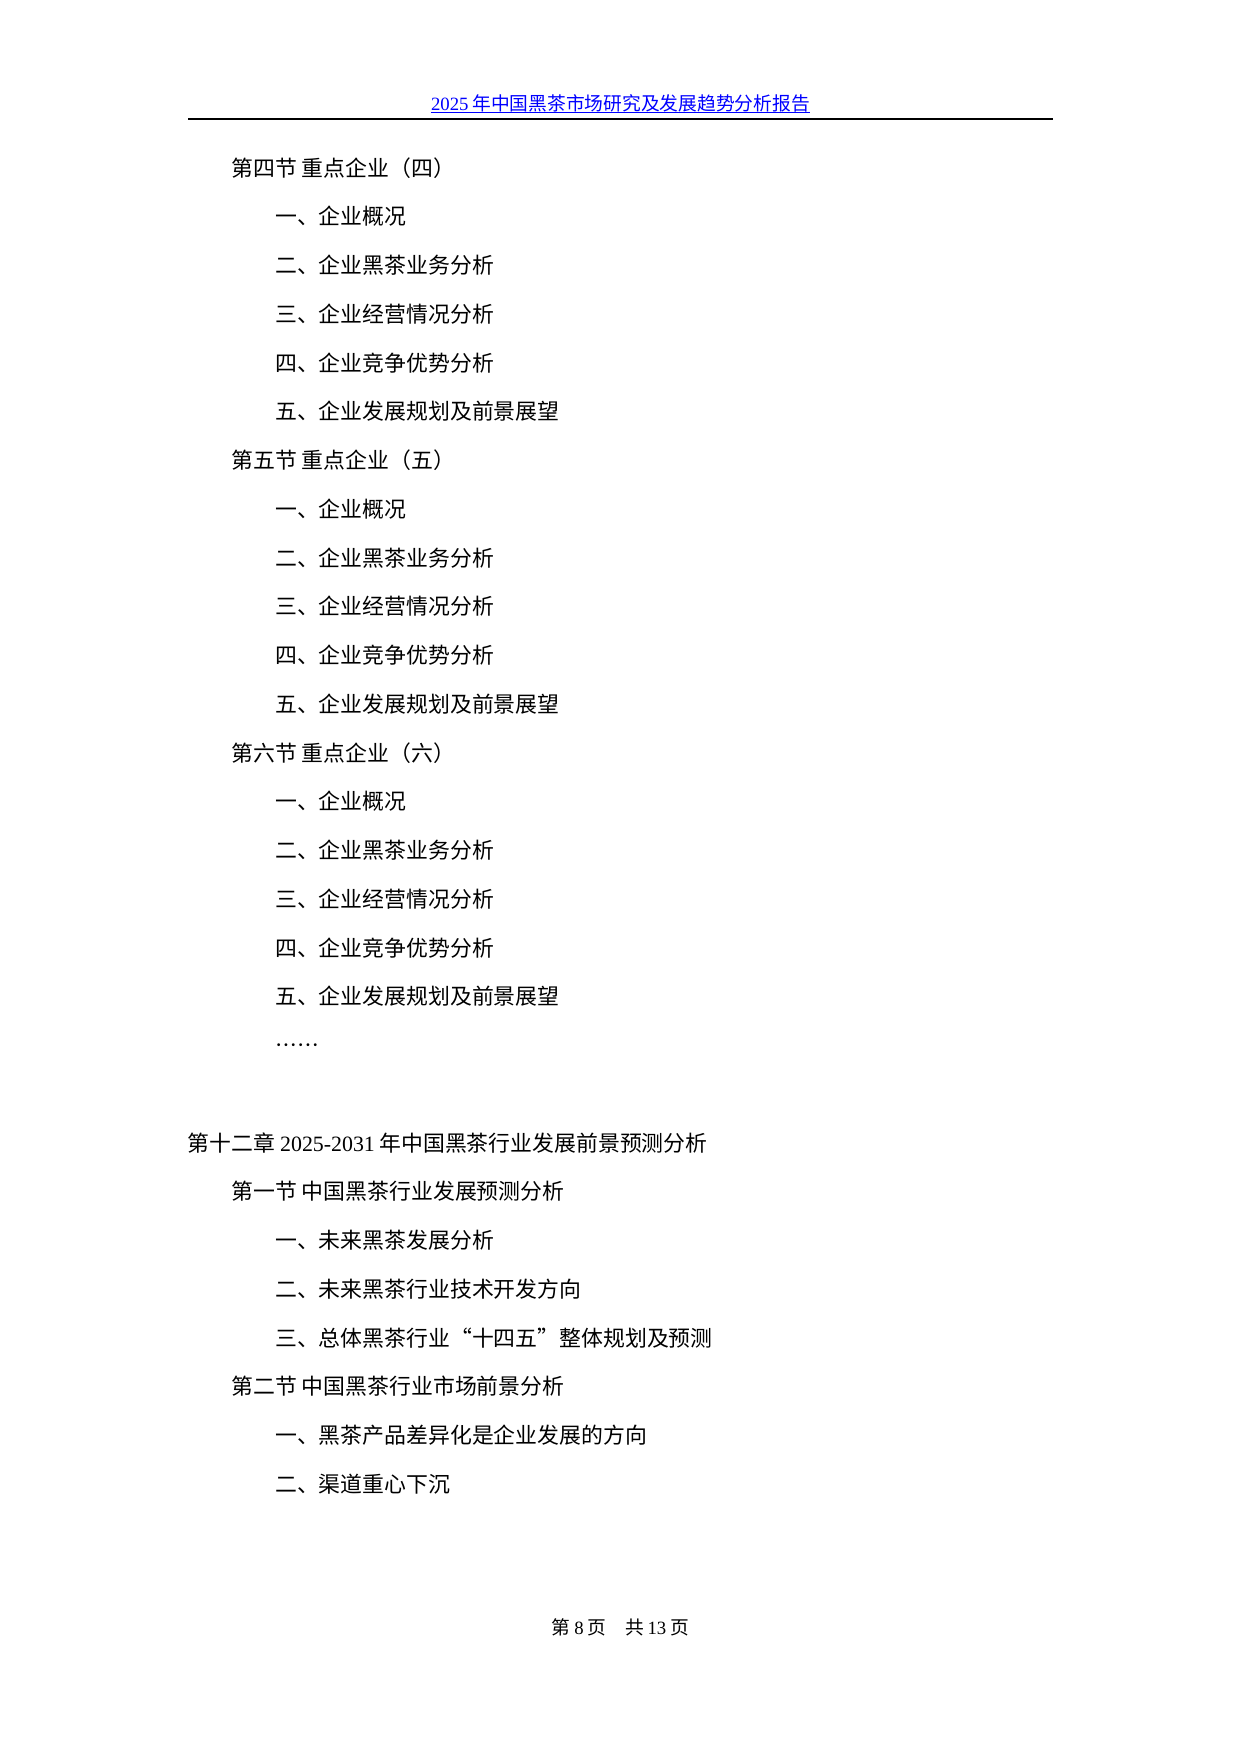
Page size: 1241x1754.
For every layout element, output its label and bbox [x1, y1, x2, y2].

text [187, 150, 1053, 1499]
